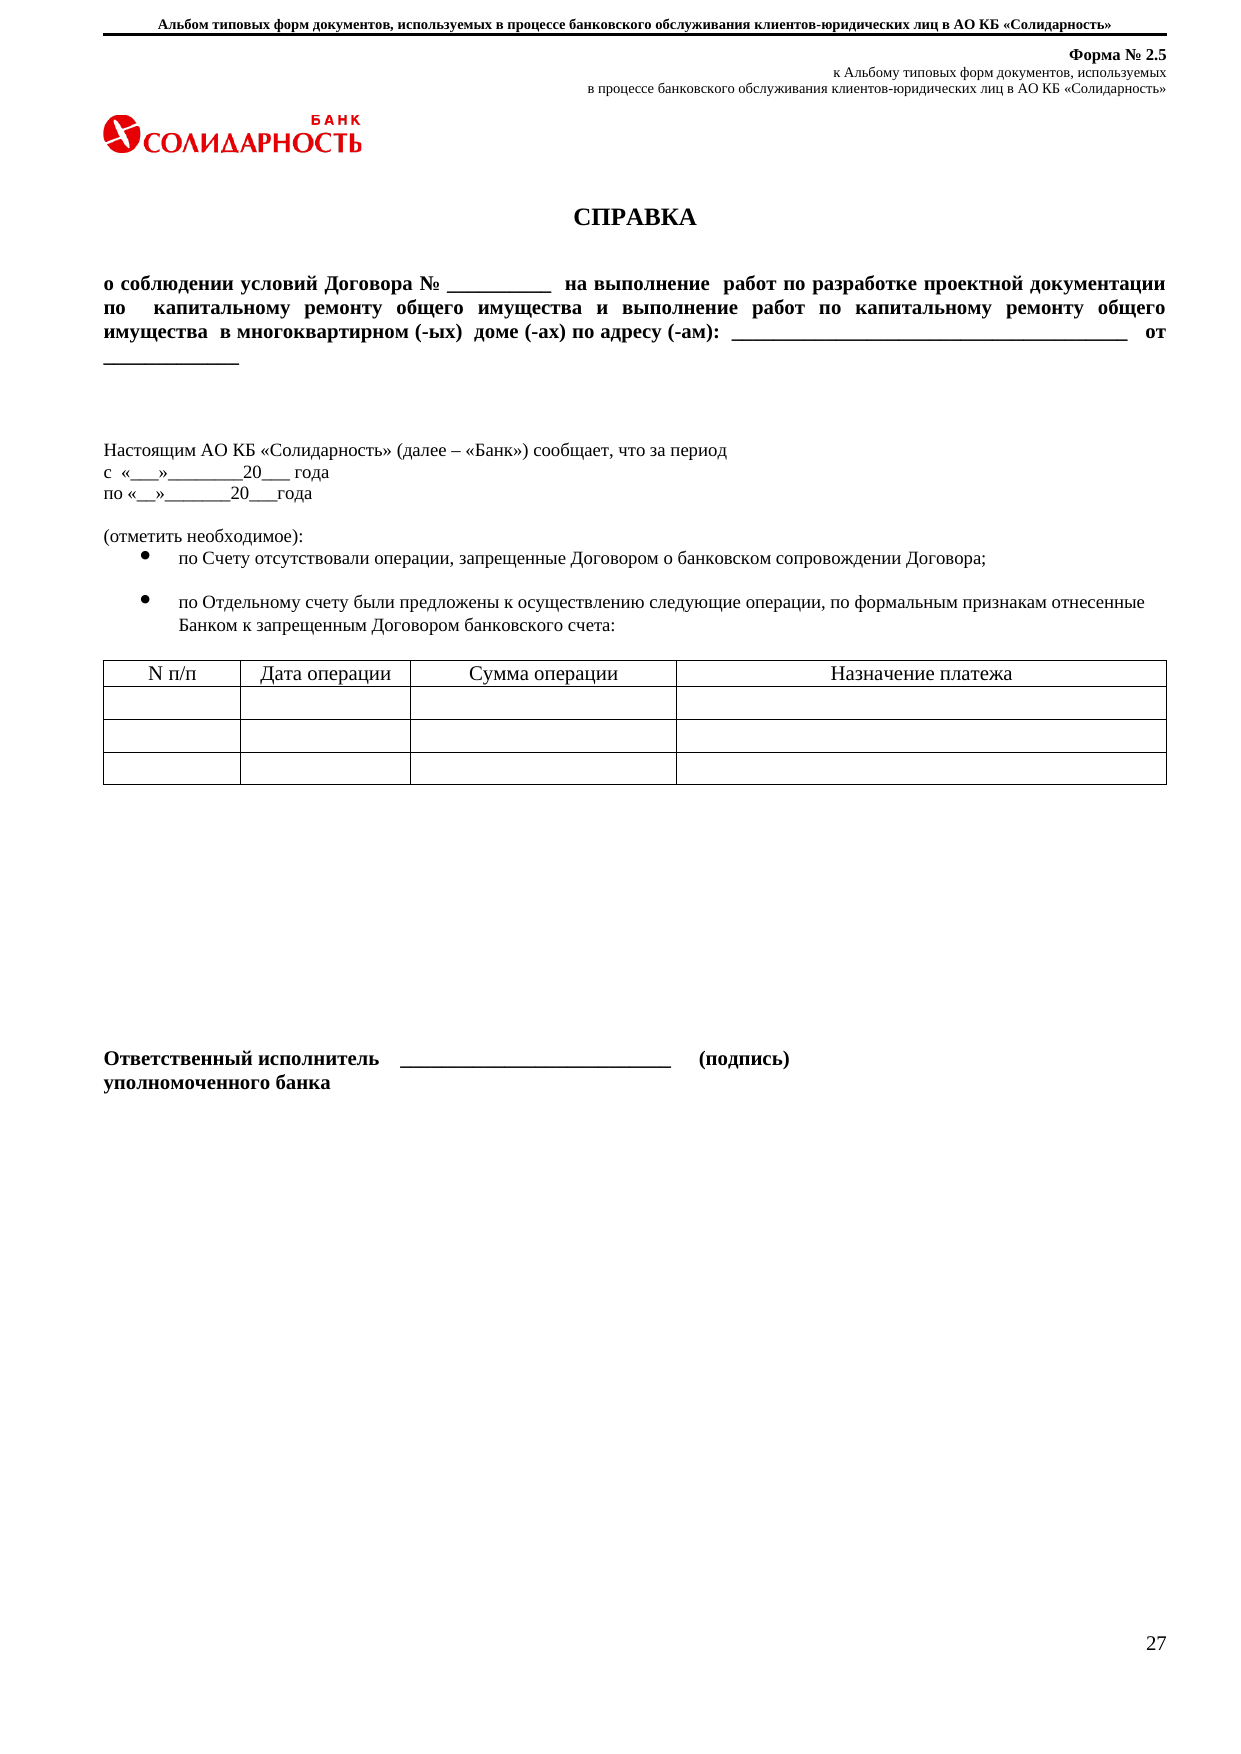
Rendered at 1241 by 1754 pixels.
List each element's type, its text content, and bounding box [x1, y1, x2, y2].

text с «___»________20___ года [103, 461, 1167, 482]
picture [103, 115, 362, 153]
list по Отдельному счету были предложены к осуществлению следующие операции, по формальным признакам отнесенные Банком к запрещенным Договором банковского счета: [141, 591, 1167, 636]
table_cell [104, 687, 240, 719]
text Настоящим АО КБ «Солидарность» (далее – «Банк») сообщает, что за период [103, 439, 1167, 461]
subtitle Форма № 2.5 [74, 44, 1166, 63]
text СПРАВКА [103, 202, 1167, 231]
text Ответственный исполнитель __________________________ (подпись) [103, 1046, 1167, 1070]
table_header Сумма операции [411, 661, 676, 686]
table_cell [241, 720, 410, 752]
table_cell [411, 687, 676, 719]
table_cell [104, 720, 240, 752]
list по Cчету отсутствовали операции, запрещенные Договором о банковском сопровождении Договора; [141, 547, 1167, 570]
table_cell [104, 753, 240, 784]
text о соблюдении условий Договора № __________ на выполнение работ по разработке проектной документации по капитальному ремонту общего имущества и выполнение работ по капитальному ремонту общего имущества в многоквартирном (-ых) доме (-ах) по адресу (-ам): ______________________________________ от _____________ [103, 271, 1167, 367]
subtitle к Альбому типовых форм документов, используемых [74, 63, 1166, 80]
text (отметить необходимое): [103, 525, 1167, 547]
table_header Дата операции [241, 661, 410, 686]
table_header N п/п [104, 661, 240, 686]
table_cell [411, 720, 676, 752]
table_cell [241, 753, 410, 784]
table_cell [241, 687, 410, 719]
text уполномоченного банка [103, 1070, 1167, 1094]
text в процессе банковского обслуживания клиентов-юридических лиц в АО КБ «Солидарность» [103, 80, 1167, 97]
table_cell [411, 753, 676, 784]
table_cell [677, 720, 1166, 752]
table_cell [677, 687, 1166, 719]
table_cell [677, 753, 1166, 784]
table_header Назначение платежа [677, 661, 1166, 686]
text по «__»_______20___года [103, 482, 1167, 504]
